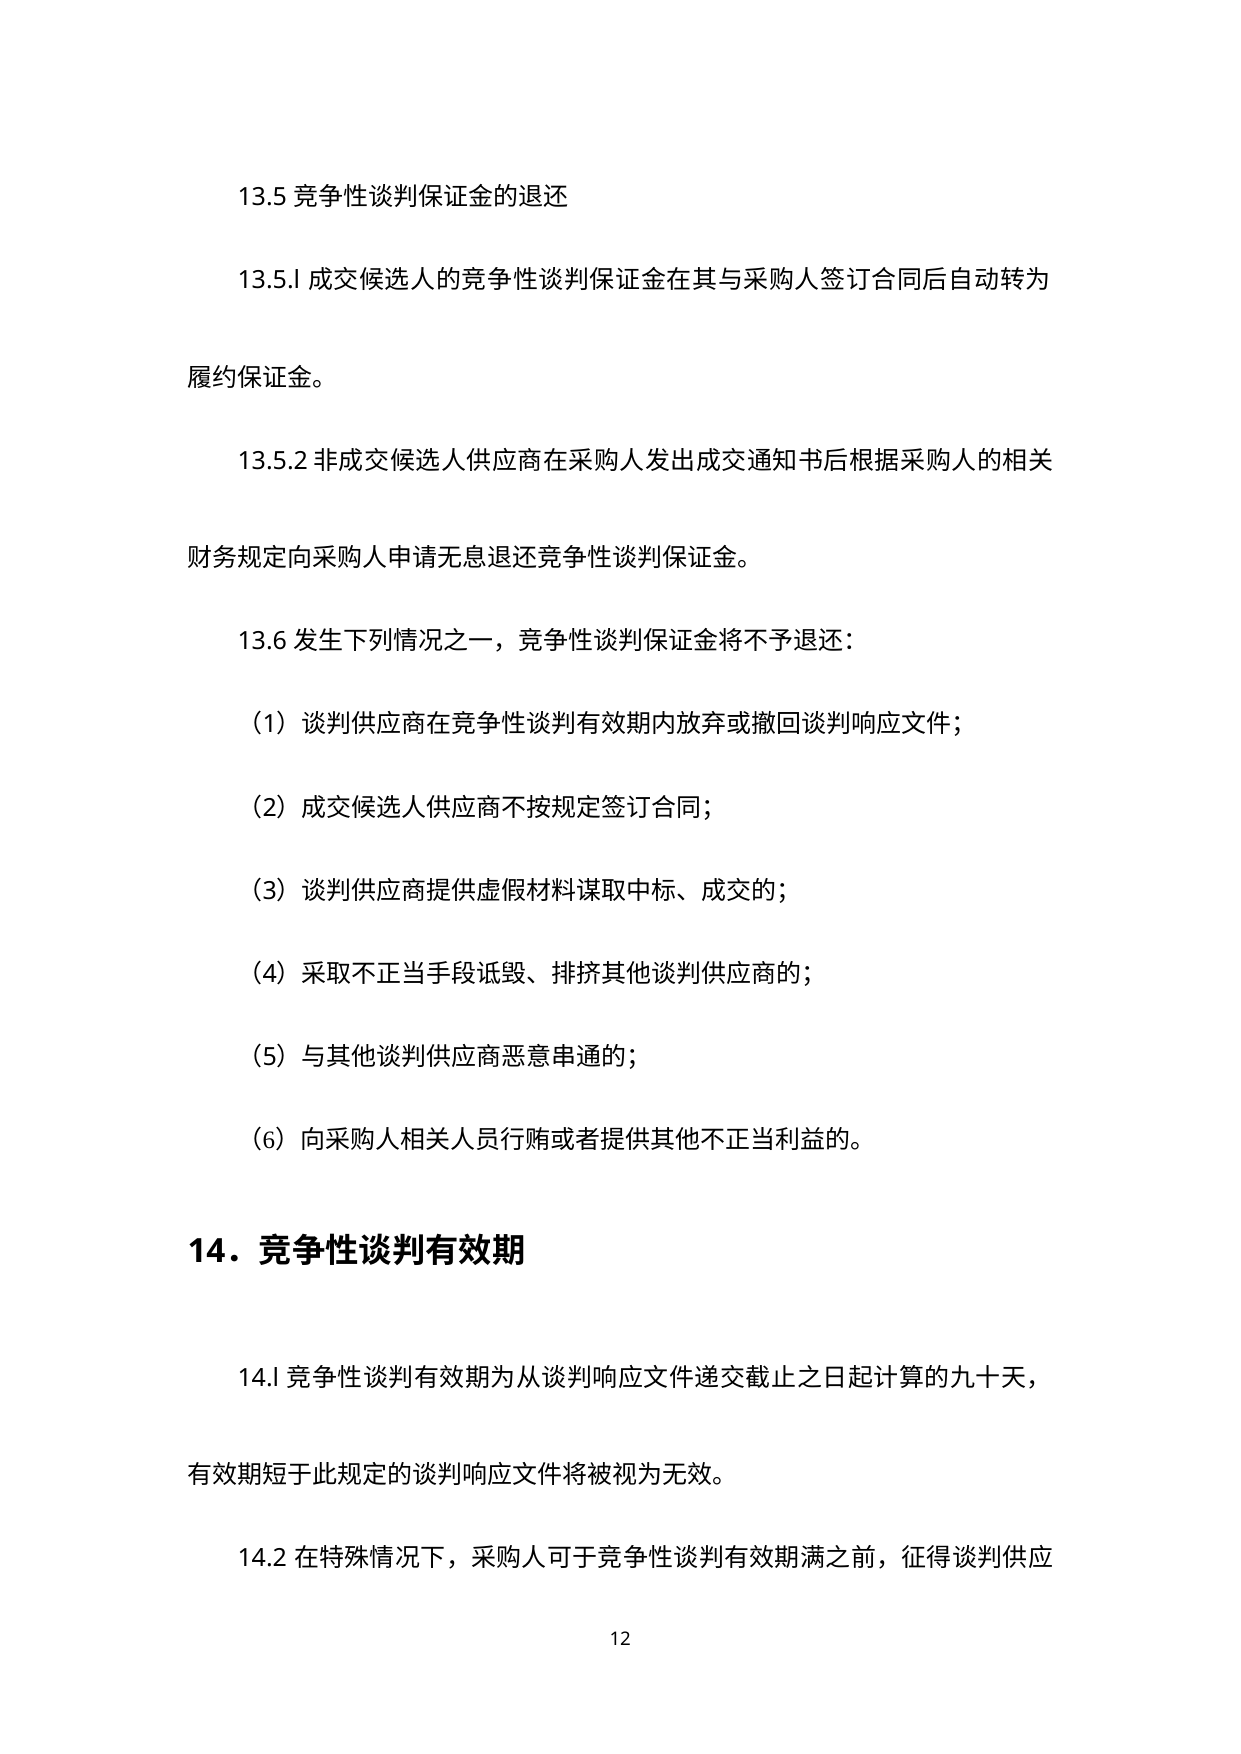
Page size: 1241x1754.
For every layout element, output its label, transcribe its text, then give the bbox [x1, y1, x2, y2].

list 13.5 竞争性谈判保证金的退还 [187, 162, 1053, 227]
list 13.5.2非成交候选人供应商在采购人发出成交通知书后根据采购人的相关财务规定向采购人申请无息退还竞争性谈判保证金。 [187, 426, 1053, 588]
list （6）向采购人相关人员行贿或者提供其他不正当利益的。 [187, 1105, 1053, 1170]
text （3）谈判供应商提供虚假材料谋取中标、成交的； [187, 856, 1053, 921]
subtitle 14．竞争性谈判有效期 [187, 1215, 1053, 1280]
text （4）采取不正当手段诋毁、排挤其他谈判供应商的； [187, 939, 1053, 1004]
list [187, 1523, 1053, 1588]
text （2）成交候选人供应商不按规定签订合同； [187, 773, 1053, 838]
list 13.6 发生下列情况之一，竞争性谈判保证金将不予退还： [187, 606, 1053, 671]
list 13.5.l 成交候选人的竞争性谈判保证金在其与采购人签订合同后自动转为履约保证金。 [187, 245, 1053, 408]
text （1）谈判供应商在竞争性谈判有效期内放弃或撤回谈判响应文件； [187, 689, 1053, 754]
text （5）与其他谈判供应商恶意串通的； [187, 1022, 1053, 1087]
list 14.l 竞争性谈判有效期为从谈判响应文件递交截止之日起计算的九十天，有效期短于此规定的谈判响应文件将被视为无效。 [187, 1343, 1053, 1505]
